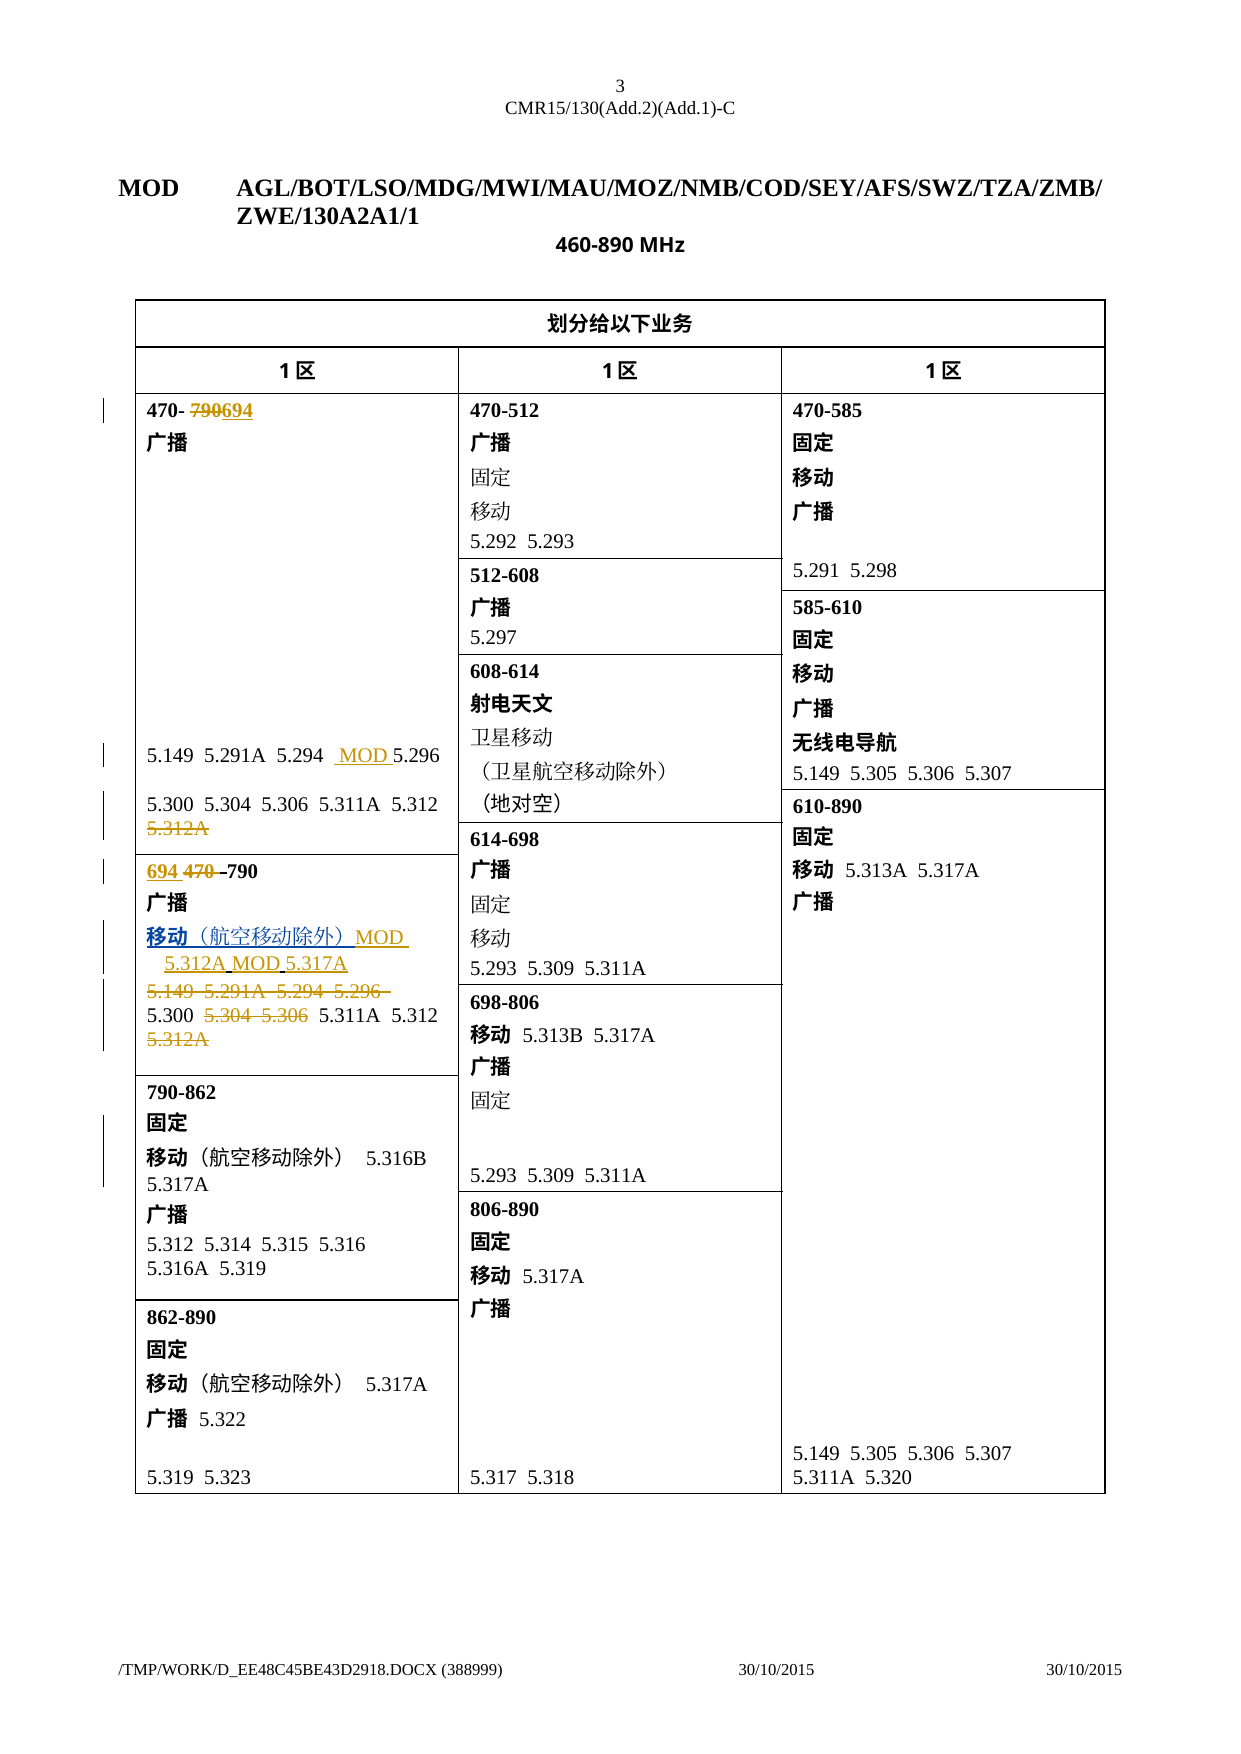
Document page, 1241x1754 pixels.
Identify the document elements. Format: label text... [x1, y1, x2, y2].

table_cell 806-890 固定 移动 5.317A 广播 [459, 1192, 781, 1436]
table_cell -790 广播 5.300 5.311A 5.312 [136, 855, 458, 1075]
table_cell 5.149 5.305 5.306 5.307 5.311A 5.320 [782, 1436, 1104, 1493]
text MOD AGL/BOT/LSO/MDG/MWI/MAU/MOZ/NMB/COD/SEY/AFS/SWZ/TZA/ZMB/ ZWE/130A2A1/1 [118, 173, 1122, 230]
table_cell 1区 [459, 348, 781, 393]
table_cell 610-890 固定 移动 5.313A 5.317A 广播 [782, 790, 1104, 1436]
table_cell 614-698 广播 固定 移动 5.293 5.309 5.311A [459, 823, 781, 984]
table_cell 585-610 固定 移动 广播 无线电导航 5.149 5.305 5.306 5.307 [782, 591, 1104, 789]
table_cell 698-806 移动 5.313B 5.317A 广播 固定 5.293 5.309 5.311A [459, 985, 781, 1191]
table_cell 862-890 固定 移动（航空移动除外） 5.317A 广播 5.322 [136, 1301, 458, 1436]
table_cell 470- 广播 5.149 5.291A 5.294 5.296 5.300 5.304 5.306 5.311A 5.312 [136, 394, 458, 854]
table_cell 5.319 5.323 [136, 1436, 458, 1493]
table_header 划分给以下业务 [136, 301, 1104, 346]
table_cell 1区 [782, 348, 1104, 393]
table_cell 5.317 5.318 [459, 1436, 781, 1493]
table_cell 608-614 射电天文 卫星移动 （卫星航空移动除外） （地对空） [459, 655, 781, 822]
table_cell 470-512 广播 固定 移动 5.292 5.293 [459, 394, 781, 557]
table_cell 790-862 固定 移动（航空移动除外） 5.316B 5.317A 广播 5.312 5.314 5.315 5.316 5.316A 5.319 [136, 1076, 458, 1299]
table_cell 1区 [136, 348, 458, 393]
table_cell 470-585 固定 移动 广播 5.291 5.298 [782, 394, 1104, 590]
table_cell 512-608 广播 5.297 [459, 559, 781, 653]
title 460-890 MHz [118, 230, 1122, 259]
